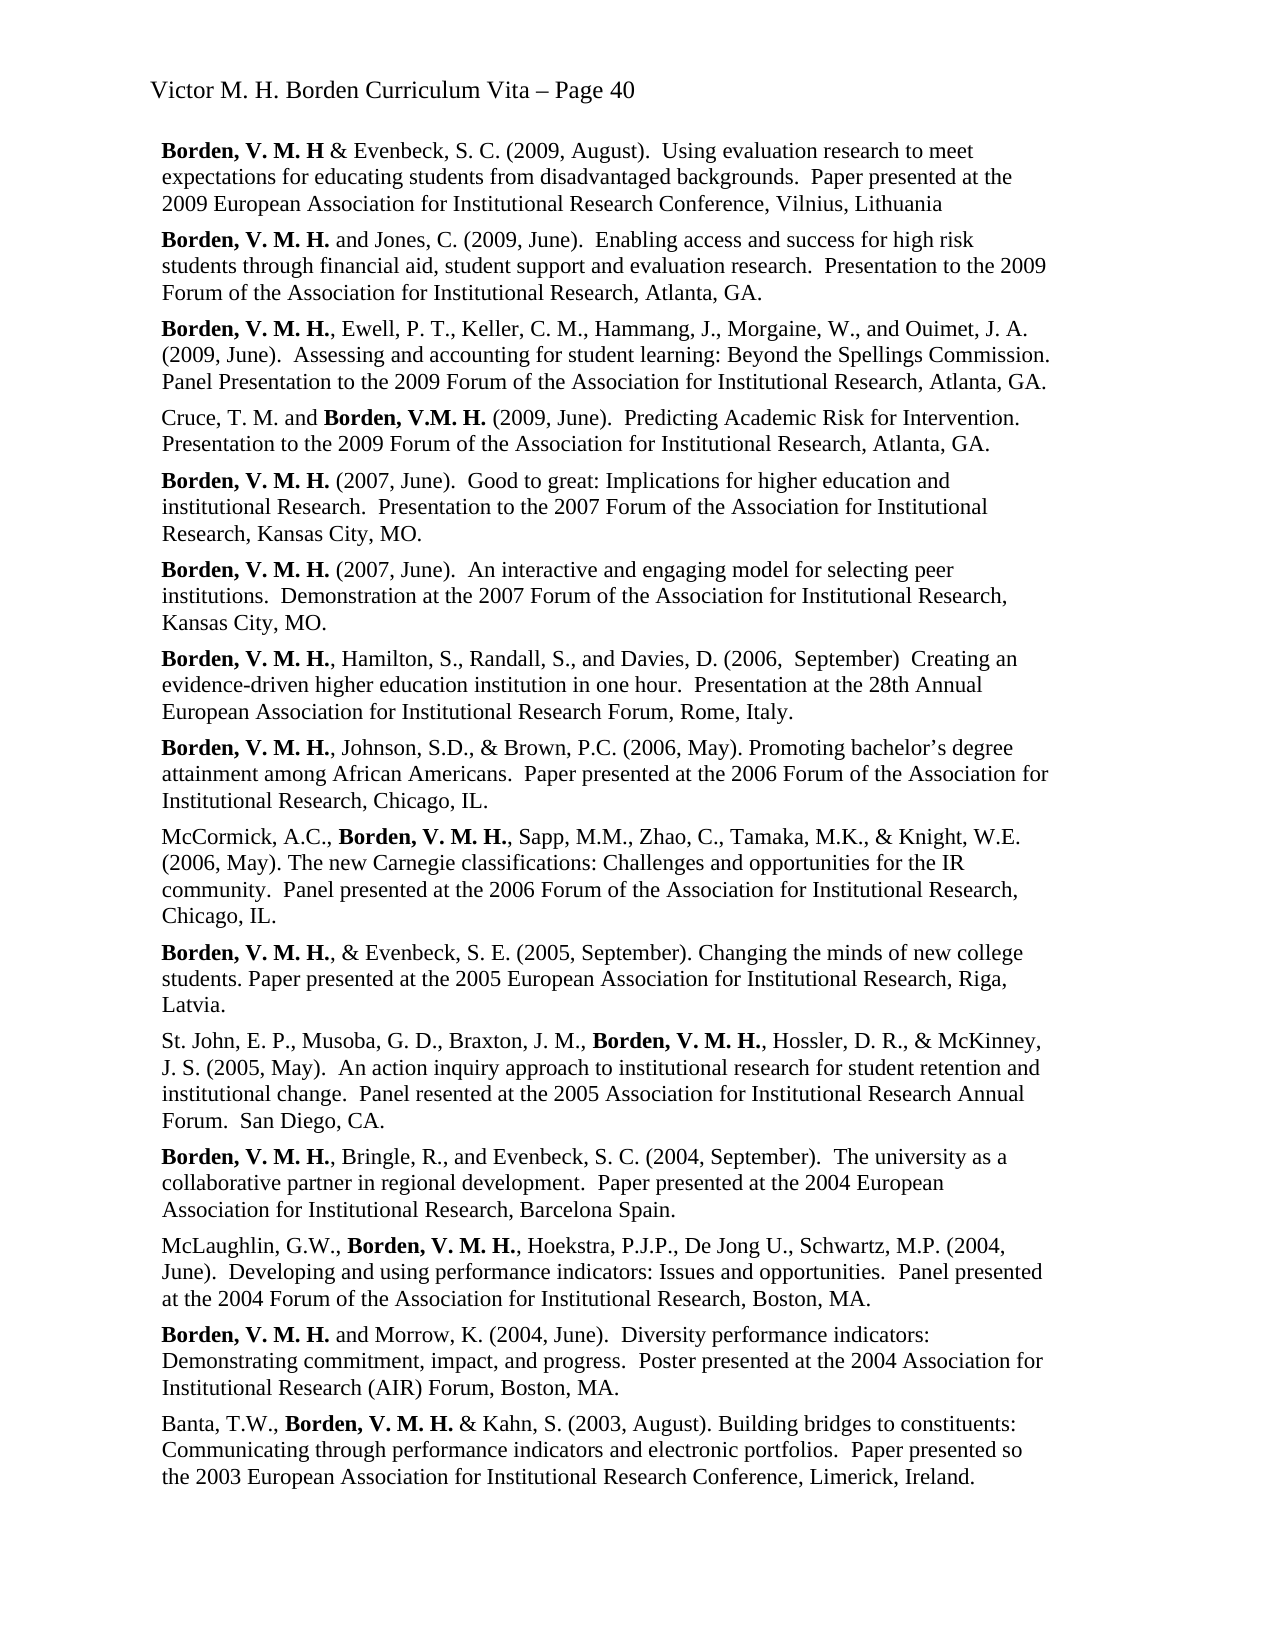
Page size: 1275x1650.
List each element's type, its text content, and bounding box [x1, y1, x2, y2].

table_cell McLaughlin, G.W., Borden, V. M. H., Hoekstra, P.J.P., De Jong U., Schwartz, M.P. (2004, June). Developing and using performance indicators: Issues and opportunities. Panel presented at the 2004 Forum of the Association for Institutional Research, Boston, MA. [150, 1227, 1063, 1316]
table_cell Borden, V. M. H. (2007, June). Good to great: Implications for higher education and institutional Research. Presentation to the 2007 Forum of the Association for Institutional Research, Kansas City, MO. [150, 462, 1063, 551]
table_cell Cruce, T. M. and Borden, V.M. H. (2009, June). Predicting Academic Risk for Intervention. Presentation to the 2009 Forum of the Association for Institutional Research, Atlanta, GA. [150, 399, 1063, 462]
table_cell McCormick, A.C., Borden, V. M. H., Sapp, M.M., Zhao, C., Tamaka, M.K., & Knight, W.E. (2006, May). The new Carnegie classifications: Challenges and opportunities for the IR community. Panel presented at the 2006 Forum of the Association for Institutional Research, Chicago, IL. [150, 818, 1063, 933]
table_cell Borden, V. M. H. and Morrow, K. (2004, June). Diversity performance indicators: Demonstrating commitment, impact, and progress. Poster presented at the 2004 Association for Institutional Research (AIR) Forum, Boston, MA. [150, 1316, 1063, 1405]
table_cell Borden, V. M. H., Johnson, S.D., & Brown, P.C. (2006, May). Promoting bachelor’s degree attainment among African Americans. Paper presented at the 2006 Forum of the Association for Institutional Research, Chicago, IL. [150, 729, 1063, 818]
table_cell Borden, V. M. H & Evenbeck, S. C. (2009, August). Using evaluation research to meet expectations for educating students from disadvantaged backgrounds. Paper presented at the 2009 European Association for Institutional Research Conference, Vilnius, Lithuania [150, 132, 1063, 221]
table_cell Borden, V. M. H., Bringle, R., and Evenbeck, S. C. (2004, September). The university as a collaborative partner in regional development. Paper presented at the 2004 European Association for Institutional Research, Barcelona Spain. [150, 1138, 1063, 1227]
table_cell Borden, V. M. H. (2007, June). An interactive and engaging model for selecting peer institutions. Demonstration at the 2007 Forum of the Association for Institutional Research, Kansas City, MO. [150, 551, 1063, 640]
table_cell Borden, V. M. H., Ewell, P. T., Keller, C. M., Hammang, J., Morgaine, W., and Ouimet, J. A. (2009, June). Assessing and accounting for student learning: Beyond the Spellings Commission. Panel Presentation to the 2009 Forum of the Association for Institutional Research, Atlanta, GA. [150, 310, 1063, 399]
table_cell St. John, E. P., Musoba, G. D., Braxton, J. M., Borden, V. M. H., Hossler, D. R., & McKinney, J. S. (2005, May). An action inquiry approach to institutional research for student retention and institutional change. Panel resented at the 2005 Association for Institutional Research Annual Forum. San Diego, CA. [150, 1023, 1063, 1138]
table_cell Banta, T.W., Borden, V. M. H. & Kahn, S. (2003, August). Building bridges to constituents: Communicating through performance indicators and electronic portfolios. Paper presented so the 2003 European Association for Institutional Research Conference, Limerick, Ireland. [150, 1405, 1063, 1494]
table_cell Borden, V. M. H., Hamilton, S., Randall, S., and Davies, D. (2006, September) Creating an evidence-driven higher education institution in one hour. Presentation at the 28th Annual European Association for Institutional Research Forum, Rome, Italy. [150, 640, 1063, 729]
table_cell Borden, V. M. H., & Evenbeck, S. E. (2005, September). Changing the minds of new college students. Paper presented at the 2005 European Association for Institutional Research, Riga, Latvia. [150, 934, 1063, 1023]
table_cell Borden, V. M. H. and Jones, C. (2009, June). Enabling access and success for high risk students through financial aid, student support and evaluation research. Presentation to the 2009 Forum of the Association for Institutional Research, Atlanta, GA. [150, 221, 1063, 310]
